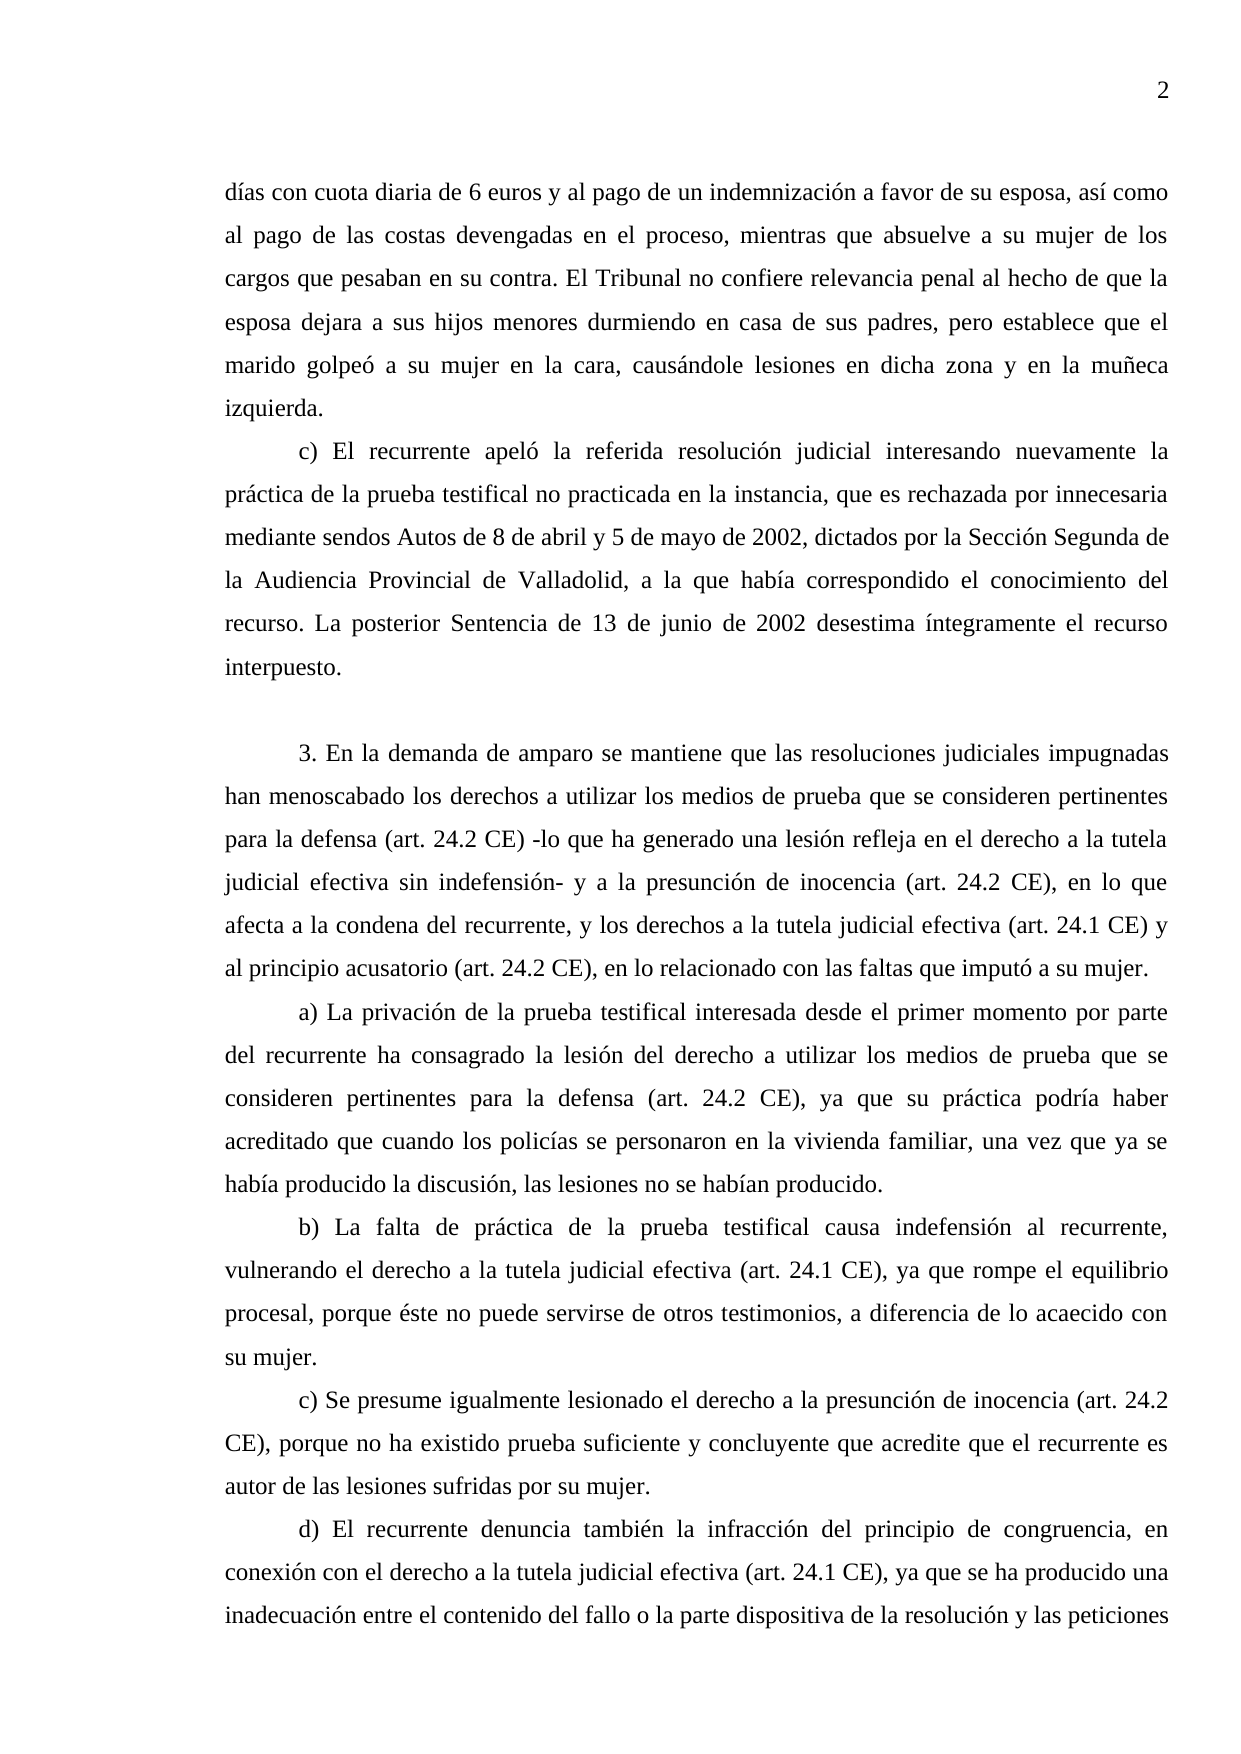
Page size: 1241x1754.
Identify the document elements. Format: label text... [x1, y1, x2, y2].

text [224, 1514, 1169, 1629]
text 3. En la demanda de amparo se mantiene que las resoluciones judiciales impugnadas han menoscabado los derechos a utilizar los medios de prueba que se consideren pertinentes para la defensa (art. 24.2 CE) -lo que ha generado una lesión refleja en el derecho a la tutela judicial efectiva sin indefensión- y a la presunción de inocencia (art. 24.2 CE), en lo que afecta a la condena del recurrente, y los derechos a la tutela judicial efectiva (art. 24.1 CE) y al principio acusatorio (art. 24.2 CE), en lo relacionado con las faltas que imputó a su mujer. [224, 738, 1169, 982]
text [224, 177, 1169, 422]
text b) La falta de práctica de la prueba testifical causa indefensión al recurrente, vulnerando el derecho a la tutela judicial efectiva (art. 24.1 CE), ya que rompe el equilibrio procesal, porque éste no puede servirse de otros testimonios, a diferencia de lo acaecido con su mujer. [224, 1212, 1169, 1370]
text c) El recurrente apeló la referida resolución judicial interesando nuevamente la práctica de la prueba testifical no practicada en la instancia, que es rechazada por innecesaria mediante sendos Autos de 8 de abril y 5 de mayo de 2002, dictados por la Sección Segunda de la Audiencia Provincial de Valladolid, a la que había correspondido el conocimiento del recurso. La posterior Sentencia de 13 de junio de 2002 desestima íntegramente el recurso interpuesto. [224, 436, 1169, 680]
text a) La privación de la prueba testifical interesada desde el primer momento por parte del recurrente ha consagrado la lesión del derecho a utilizar los medios de prueba que se consideren pertinentes para la defensa (art. 24.2 CE), ya que su práctica podría haber acreditado que cuando los policías se personaron en la vivienda familiar, una vez que ya se había producido la discusión, las lesiones no se habían producido. [224, 997, 1169, 1198]
text c) Se presume igualmente lesionado el derecho a la presunción de inocencia (art. 24.2 CE), porque no ha existido prueba suficiente y concluyente que acredite que el recurrente es autor de las lesiones sufridas por su mujer. [224, 1385, 1169, 1500]
